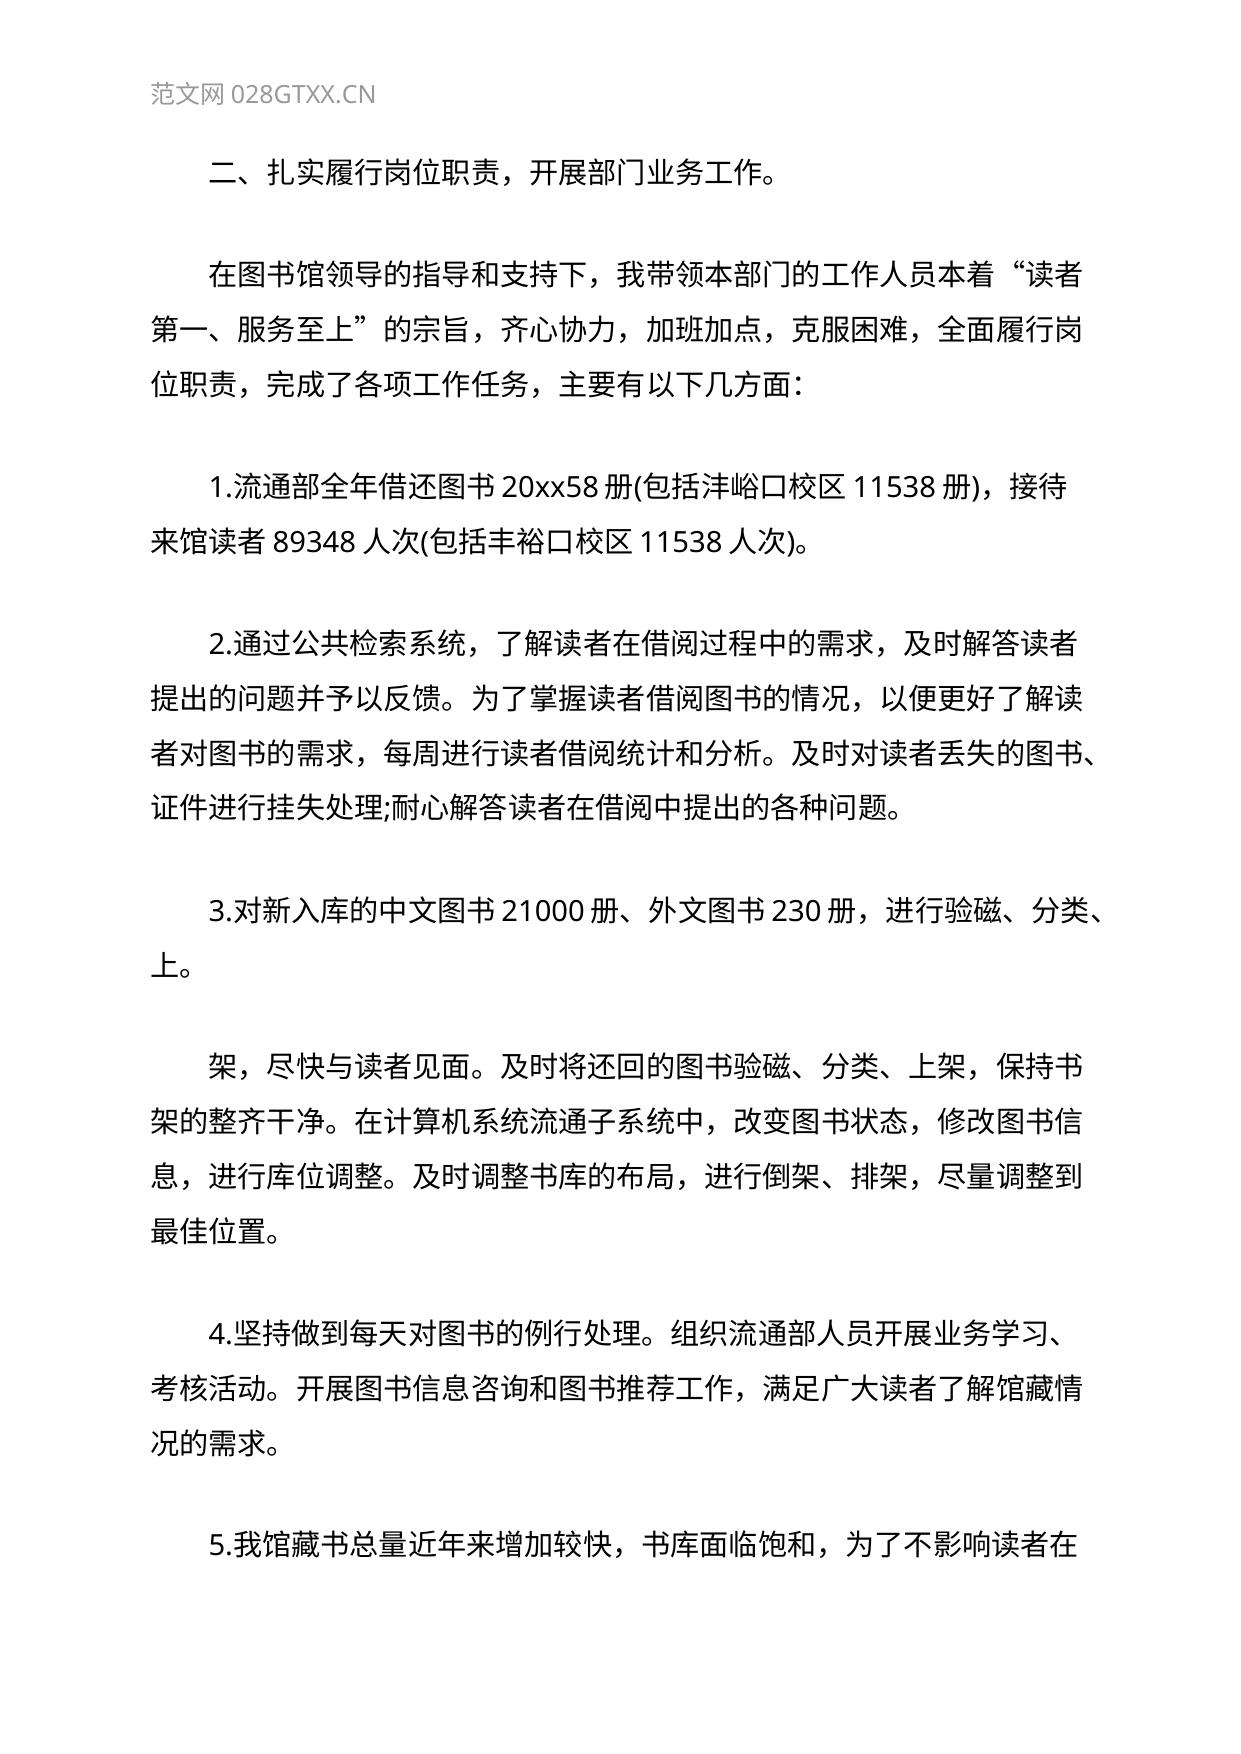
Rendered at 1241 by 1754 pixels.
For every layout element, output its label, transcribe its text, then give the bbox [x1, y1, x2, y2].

text 2.通过公共检索系统，了解读者在借阅过程中的需求，及时解答读者提出的问题并予以反馈。为了掌握读者借阅图书的情况，以便更好了解读者对图书的需求，每周进行读者借阅统计和分析。及时对读者丢失的图书、证件进行挂失处理;耐心解答读者在借阅中提出的各种问题。 [150, 620, 1090, 827]
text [150, 1522, 1090, 1564]
text 二、扎实履行岗位职责，开展部门业务工作。 [150, 150, 1090, 192]
text 架，尽快与读者见面。及时将还回的图书验磁、分类、上架，保持书架的整齐干净。在计算机系统流通子系统中，改变图书状态，修改图书信息，进行库位调整。及时调整书库的布局，进行倒架、排架，尽量调整到最佳位置。 [150, 1044, 1090, 1251]
text 4.坚持做到每天对图书的例行处理。组织流通部人员开展业务学习、考核活动。开展图书信息咨询和图书推荐工作，满足广大读者了解馆藏情况的需求。 [150, 1310, 1090, 1462]
text 1.流通部全年借还图书20xx58册(包括沣峪口校区11538册)，接待来馆读者89348人次(包括丰裕口校区11538人次)。 [150, 463, 1090, 561]
text 在图书馆领导的指导和支持下，我带领本部门的工作人员本着“读者第一、服务至上”的宗旨，齐心协力，加班加点，克服困难，全面履行岗位职责，完成了各项工作任务，主要有以下几方面： [150, 252, 1090, 404]
text 3.对新入库的中文图书21000册、外文图书230册，进行验磁、分类、上。 [150, 887, 1090, 984]
